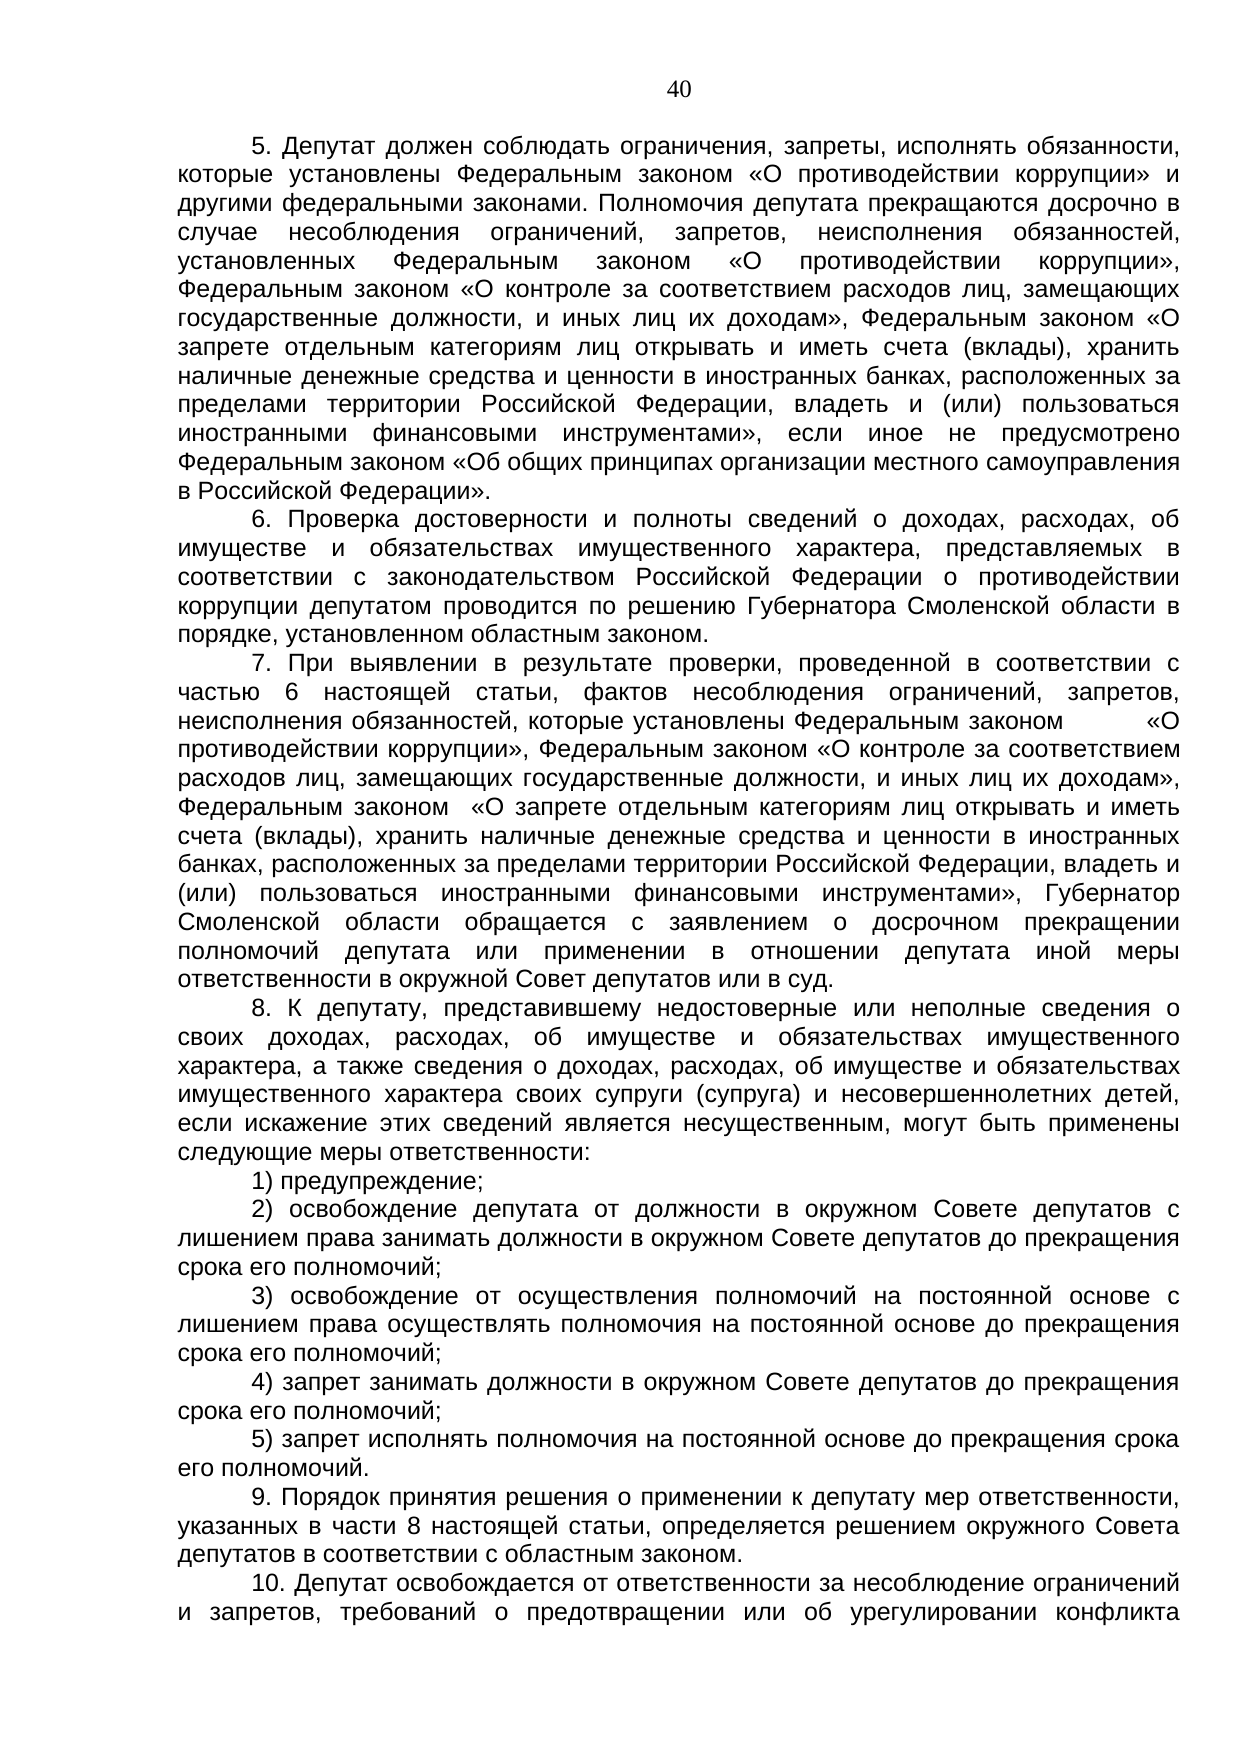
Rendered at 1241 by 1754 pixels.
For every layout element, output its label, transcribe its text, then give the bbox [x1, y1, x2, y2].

text 5) запрет исполнять полномочия на постоянной основе до прекращения срока его полномочий. [177, 1424, 1181, 1482]
text 6. Проверка достоверности и полноты сведений о доходах, расходах, об имуществе и обязательствах имущественного характера, представляемых в соответствии с законодательством Российской Федерации о противодействии коррупции депутатом проводится по решению Губернатора Смоленской области в порядке, установленном областным законом. [177, 504, 1181, 648]
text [177, 1568, 1181, 1626]
text 3) освобождение от осуществления полномочий на постоянной основе с лишением права осуществлять полномочия на постоянной основе до прекращения срока его полномочий; [177, 1281, 1181, 1367]
text 2) освобождение депутата от должности в окружном Совете депутатов с лишением права занимать должности в окружном Совете депутатов до прекращения срока его полномочий; [177, 1194, 1181, 1281]
text 5. Депутат должен соблюдать ограничения, запреты, исполнять обязанности, которые установлены Федеральным законом «О противодействии коррупции» и другими федеральными законами. Полномочия депутата прекращаются досрочно в случае несоблюдения ограничений, запретов, неисполнения обязанностей, установленных Федеральным законом «О противодействии коррупции», Федеральным законом «О контроле за соответствием расходов лиц, замещающих государственные должности, и иных лиц их доходам», Федеральным законом «О запрете отдельным категориям лиц открывать и иметь счета (вклады), хранить наличные денежные средства и ценности в иностранных банках, расположенных за пределами территории Российской Федерации, владеть и (или) пользоваться иностранными финансовыми инструментами», если иное не предусмотрено Федеральным законом «Об общих принципах организации местного самоуправления в Российской Федерации». [177, 131, 1181, 504]
text 7. При выявлении в результате проверки, проведенной в соответствии с частью 6 настоящей статьи, фактов несоблюдения ограничений, запретов, неисполнения обязанностей, которые установлены Федеральным законом «О противодействии коррупции», Федеральным законом «О контроле за соответствием расходов лиц, замещающих государственные должности, и иных лиц их доходам», Федеральным законом «О запрете отдельным категориям лиц открывать и иметь счета (вклады), хранить наличные денежные средства и ценности в иностранных банках, расположенных за пределами территории Российской Федерации, владеть и (или) пользоваться иностранными финансовыми инструментами», Губернатор Смоленской области обращается с заявлением о досрочном прекращении полномочий депутата или применении в отношении депутата иной меры ответственности в окружной Совет депутатов или в суд. [177, 648, 1181, 993]
text 4) запрет занимать должности в окружном Совете депутатов до прекращения срока его полномочий; [177, 1367, 1181, 1424]
text 8. К депутату, представившему недостоверные или неполные сведения о своих доходах, расходах, об имуществе и обязательствах имущественного характера, а также сведения о доходах, расходах, об имуществе и обязательствах имущественного характера своих супруги (супруга) и несовершеннолетних детей, если искажение этих сведений является несущественным, могут быть применены следующие меры ответственности: [177, 993, 1181, 1166]
text 9. Порядок принятия решения о применении к депутату мер ответственности, указанных в части 8 настоящей статьи, определяется решением окружного Совета депутатов в соответствии с областным законом. [177, 1482, 1181, 1568]
text 1) предупреждение; [177, 1166, 1181, 1194]
